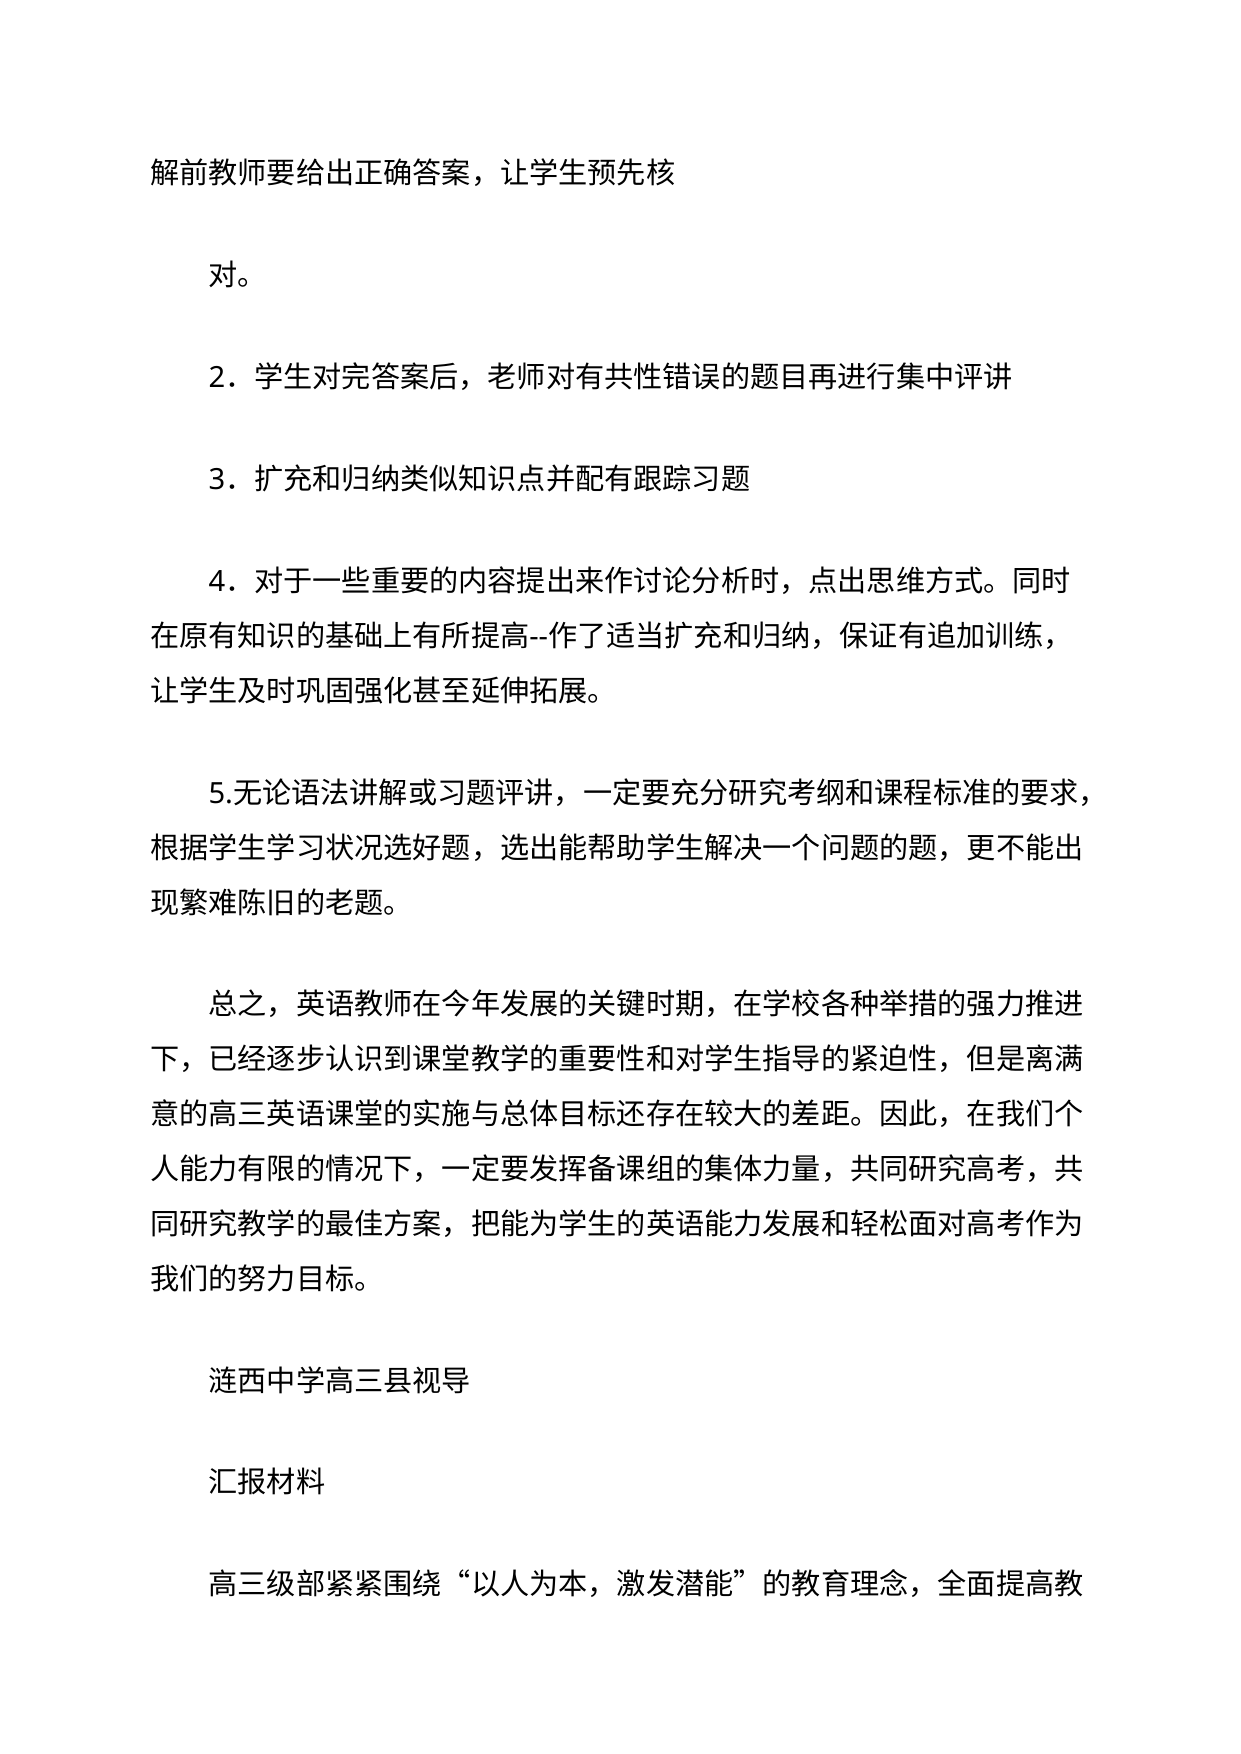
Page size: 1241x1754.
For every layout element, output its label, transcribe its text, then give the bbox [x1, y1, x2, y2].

text 对。 [150, 252, 1090, 294]
text 5.无论语法讲解或习题评讲，一定要充分研究考纲和课程标准的要求，根据学生学习状况选好题，选出能帮助学生解决一个问题的题，更不能出现繁难陈旧的老题。 [150, 769, 1090, 921]
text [150, 150, 1090, 192]
text 总之，英语教师在今年发展的关键时期，在学校各种举措的强力推进下，已经逐步认识到课堂教学的重要性和对学生指导的紧迫性，但是离满意的高三英语课堂的实施与总体目标还存在较大的差距。因此，在我们个人能力有限的情况下，一定要发挥备课组的集体力量，共同研究高考，共同研究教学的最佳方案，把能为学生的英语能力发展和轻松面对高考作为我们的努力目标。 [150, 981, 1090, 1298]
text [150, 1561, 1090, 1603]
text 汇报材料 [150, 1459, 1090, 1501]
text 涟西中学高三县视导 [150, 1357, 1090, 1399]
text 4．对于一些重要的内容提出来作讨论分析时，点出思维方式。同时在原有知识的基础上有所提高--作了适当扩充和归纳，保证有追加训练，让学生及时巩固强化甚至延伸拓展。 [150, 557, 1090, 710]
text 3．扩充和归纳类似知识点并配有跟踪习题 [150, 456, 1090, 498]
text 2．学生对完答案后，老师对有共性错误的题目再进行集中评讲 [150, 353, 1090, 396]
